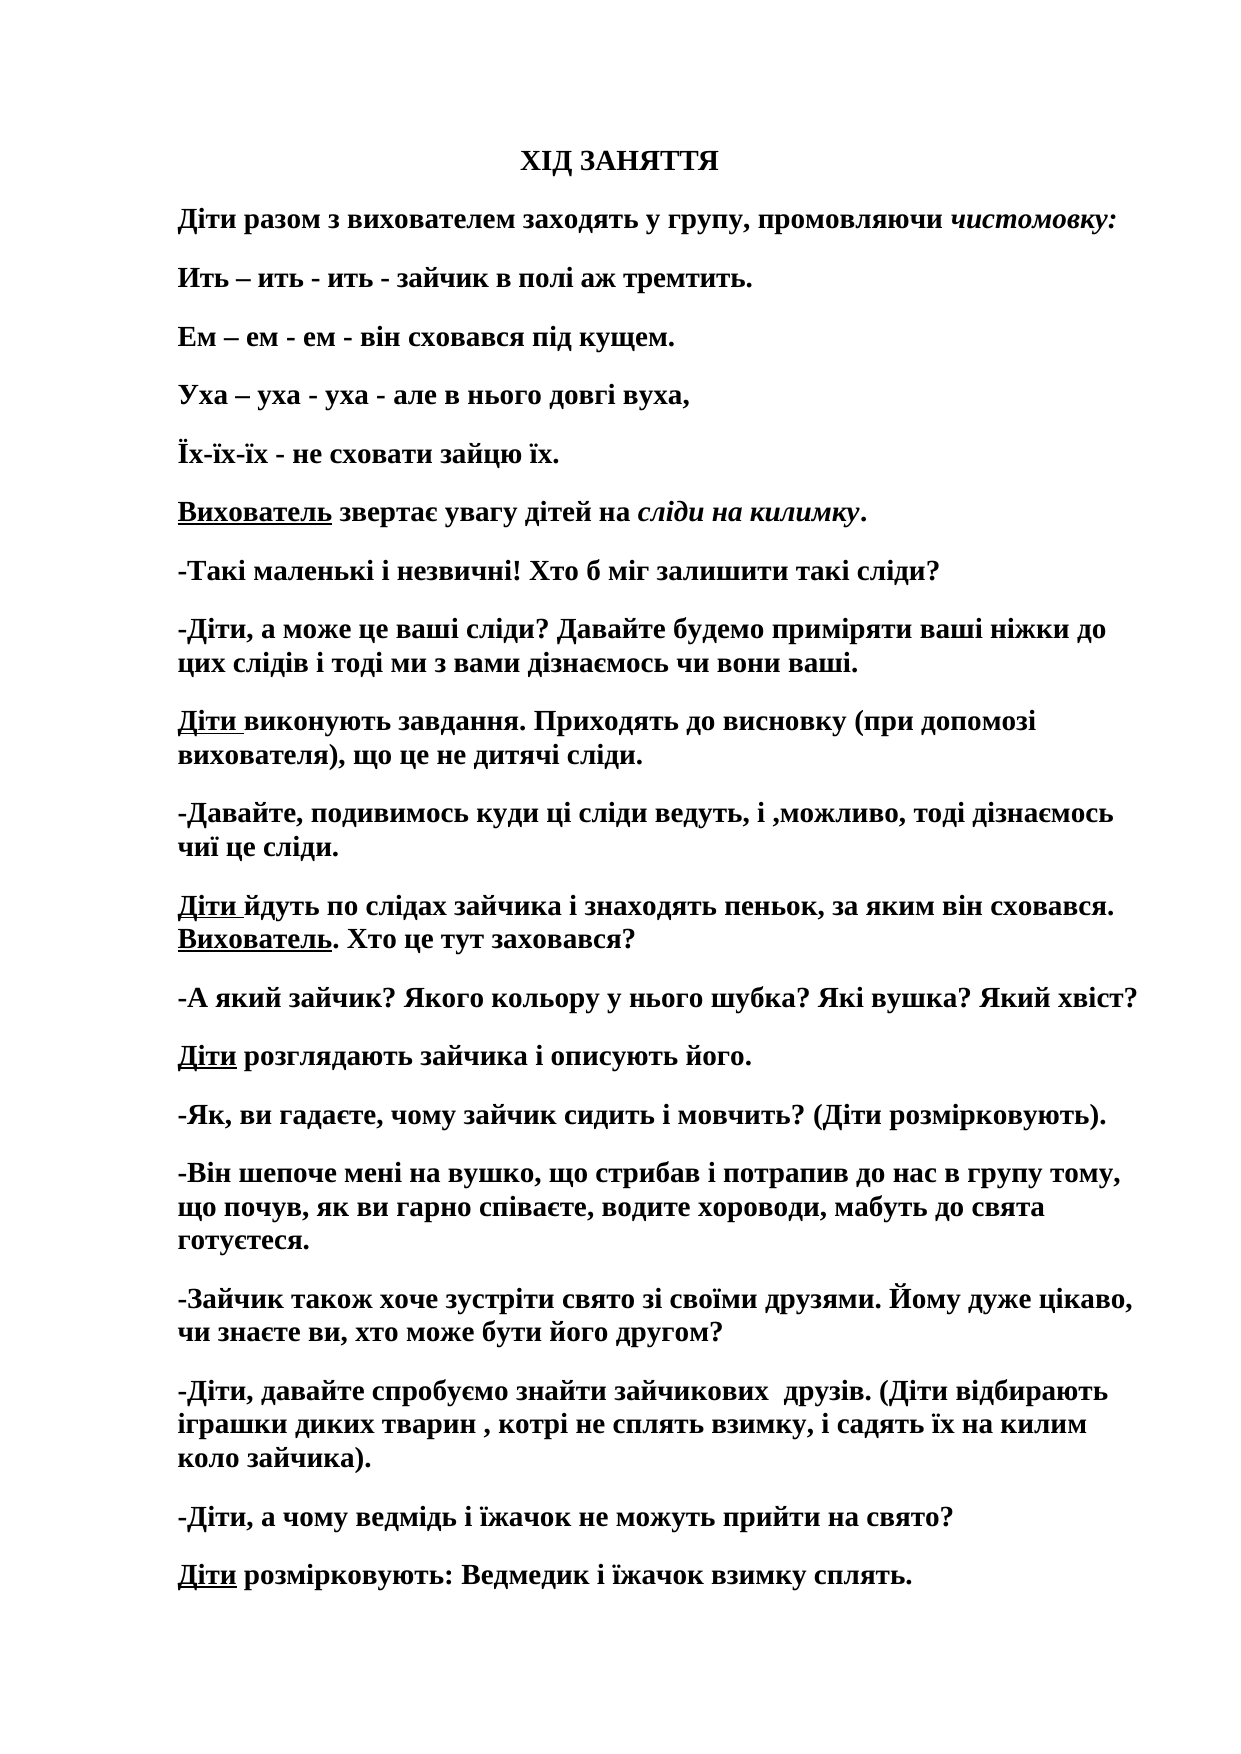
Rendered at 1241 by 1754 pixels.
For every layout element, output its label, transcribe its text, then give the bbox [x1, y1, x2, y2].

subtitle -Діти, а може це ваші сліди? Давайте будемо приміряти ваші ніжки до цих слідів і тоді ми з вами дізнаємось чи вони ваші. [177, 611, 1152, 678]
subtitle Ить – ить - ить - зайчик в полі аж тремтить. [177, 260, 1152, 294]
subtitle -Діти, давайте спробуємо знайти зайчикових друзів. (Діти відбирають іграшки диких тварин , котрі не сплять взимку, і садять їх на килим коло зайчика). [177, 1373, 1152, 1474]
subtitle Діти йдуть по слідах зайчика і знаходять пеньок, за яким він сховався. Вихователь. Хто це тут заховався? [177, 888, 1152, 955]
subtitle Уха – уха - уха - але в нього довгі вуха, [177, 377, 1152, 411]
subtitle Діти розмірковують: Ведмедик і їжачок взимку сплять. [177, 1557, 1152, 1591]
subtitle -Давайте, подивимось куди ці сліди ведуть, і ,можливо, тоді дізнаємось чиї це сліди. [177, 796, 1152, 863]
subtitle Вихователь звертає увагу дітей на сліди на килимку. [177, 494, 1152, 528]
subtitle -Діти, а чому ведмідь і їжачок не можуть прийти на свято? [177, 1499, 1152, 1532]
subtitle ХІД ЗАНЯТТЯ [177, 143, 1152, 177]
subtitle Ем – ем - ем - він сховався під кущем. [177, 319, 1152, 352]
subtitle -Такі маленькі і незвичні! Хто б міг залишити такі сліди? [177, 553, 1152, 586]
subtitle -А який зайчик? Якого кольору у нього шубка? Які вушка? Який хвіст? [177, 980, 1152, 1013]
subtitle Їх-їх-їх - не сховати зайцю їх. [177, 436, 1152, 469]
subtitle Діти розглядають зайчика і описують його. [177, 1038, 1152, 1072]
subtitle Діти разом з вихователем заходять у групу, промовляючи чистомовку: [177, 202, 1152, 235]
subtitle -Як, ви гадаєте, чому зайчик сидить і мовчить? (Діти розмірковують). [177, 1097, 1152, 1130]
subtitle -Він шепоче мені на вушко, що стрибав і потрапив до нас в групу тому, що почув, як ви гарно співаєте, водите хороводи, мабуть до свята готуєтеся. [177, 1155, 1152, 1256]
subtitle -Зайчик також хоче зустріти свято зі своїми друзями. Йому дуже цікаво, чи знаєте ви, хто може бути його другом? [177, 1281, 1152, 1348]
subtitle Діти виконують завдання. Приходять до висновку (при допомозі вихователя), що це не дитячі сліди. [177, 703, 1152, 771]
